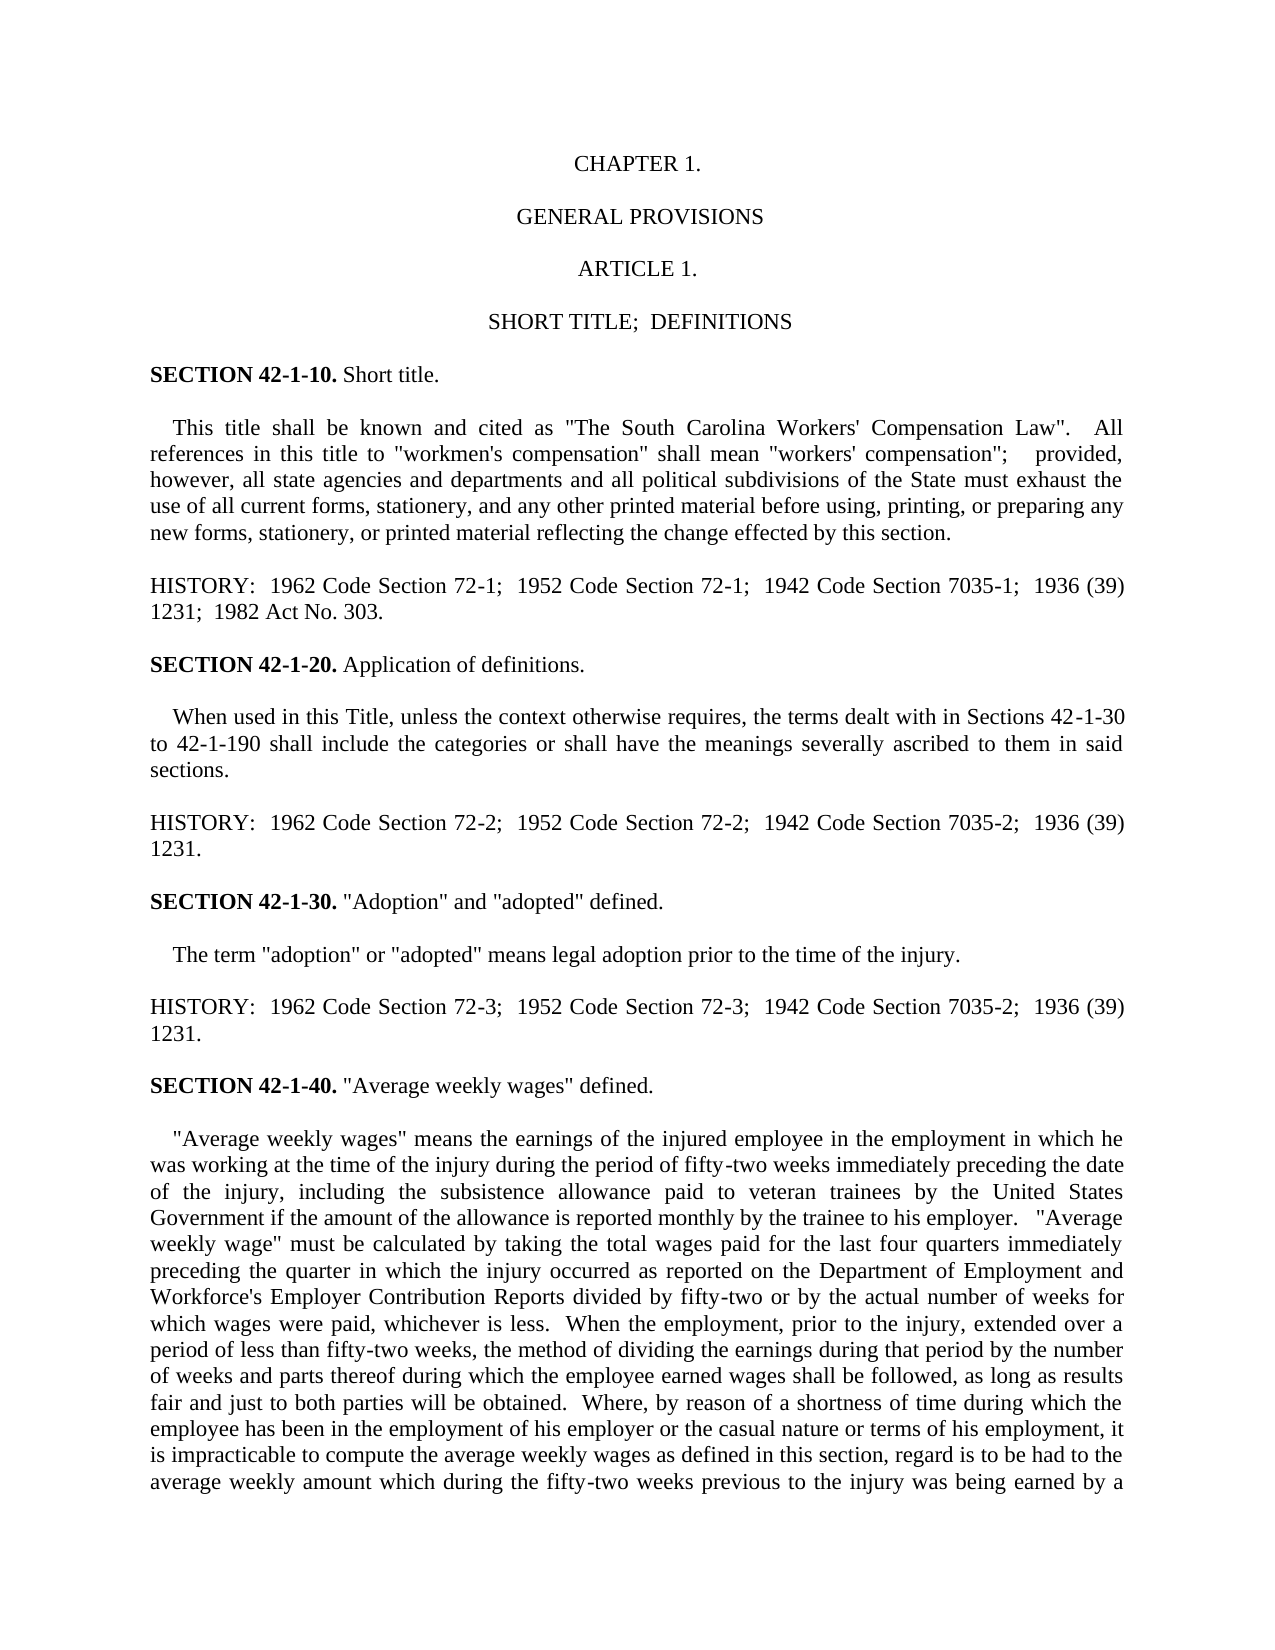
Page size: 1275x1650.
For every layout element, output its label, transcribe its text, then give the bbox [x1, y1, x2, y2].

text SECTION 42-1-20. Application of definitions. [150, 651, 1125, 677]
text GENERAL PROVISIONS [150, 203, 1125, 229]
text HISTORY: 1962 Code Section 72-3; 1952 Code Section 72-3; 1942 Code Section 7035-2; 1936 (39) 1231. [150, 993, 1125, 1046]
text The term "adoption" or "adopted" means legal adoption prior to the time of the injury. [150, 941, 1125, 967]
text When used in this Title, unless the context otherwise requires, the terms dealt with in Sections 42-1-30 to 42-1-190 shall include the categories or shall have the meanings severally ascribed to them in said sections. [150, 703, 1125, 782]
text SECTION 42-1-30. "Adoption" and "adopted" defined. [150, 888, 1125, 914]
text SECTION 42-1-10. Short title. [150, 361, 1125, 387]
text SHORT TITLE; DEFINITIONS [150, 308, 1125, 334]
text SECTION 42-1-40. "Average weekly wages" defined. [150, 1072, 1125, 1099]
text ARTICLE 1. [150, 255, 1125, 282]
text CHAPTER 1. [150, 150, 1125, 176]
text HISTORY: 1962 Code Section 72-2; 1952 Code Section 72-2; 1942 Code Section 7035-2; 1936 (39) 1231. [150, 809, 1125, 862]
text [150, 1125, 1125, 1494]
text This title shall be known and cited as "The South Carolina Workers' Compensation Law". All references in this title to "workmen's compensation" shall mean "workers' compensation"; provided, however, all state agencies and departments and all political subdivisions of the State must exhaust the use of all current forms, stationery, and any other printed material before using, printing, or preparing any new forms, stationery, or printed material reflecting the change effected by this section. [150, 413, 1125, 545]
text HISTORY: 1962 Code Section 72-1; 1952 Code Section 72-1; 1942 Code Section 7035-1; 1936 (39) 1231; 1982 Act No. 303. [150, 572, 1125, 624]
